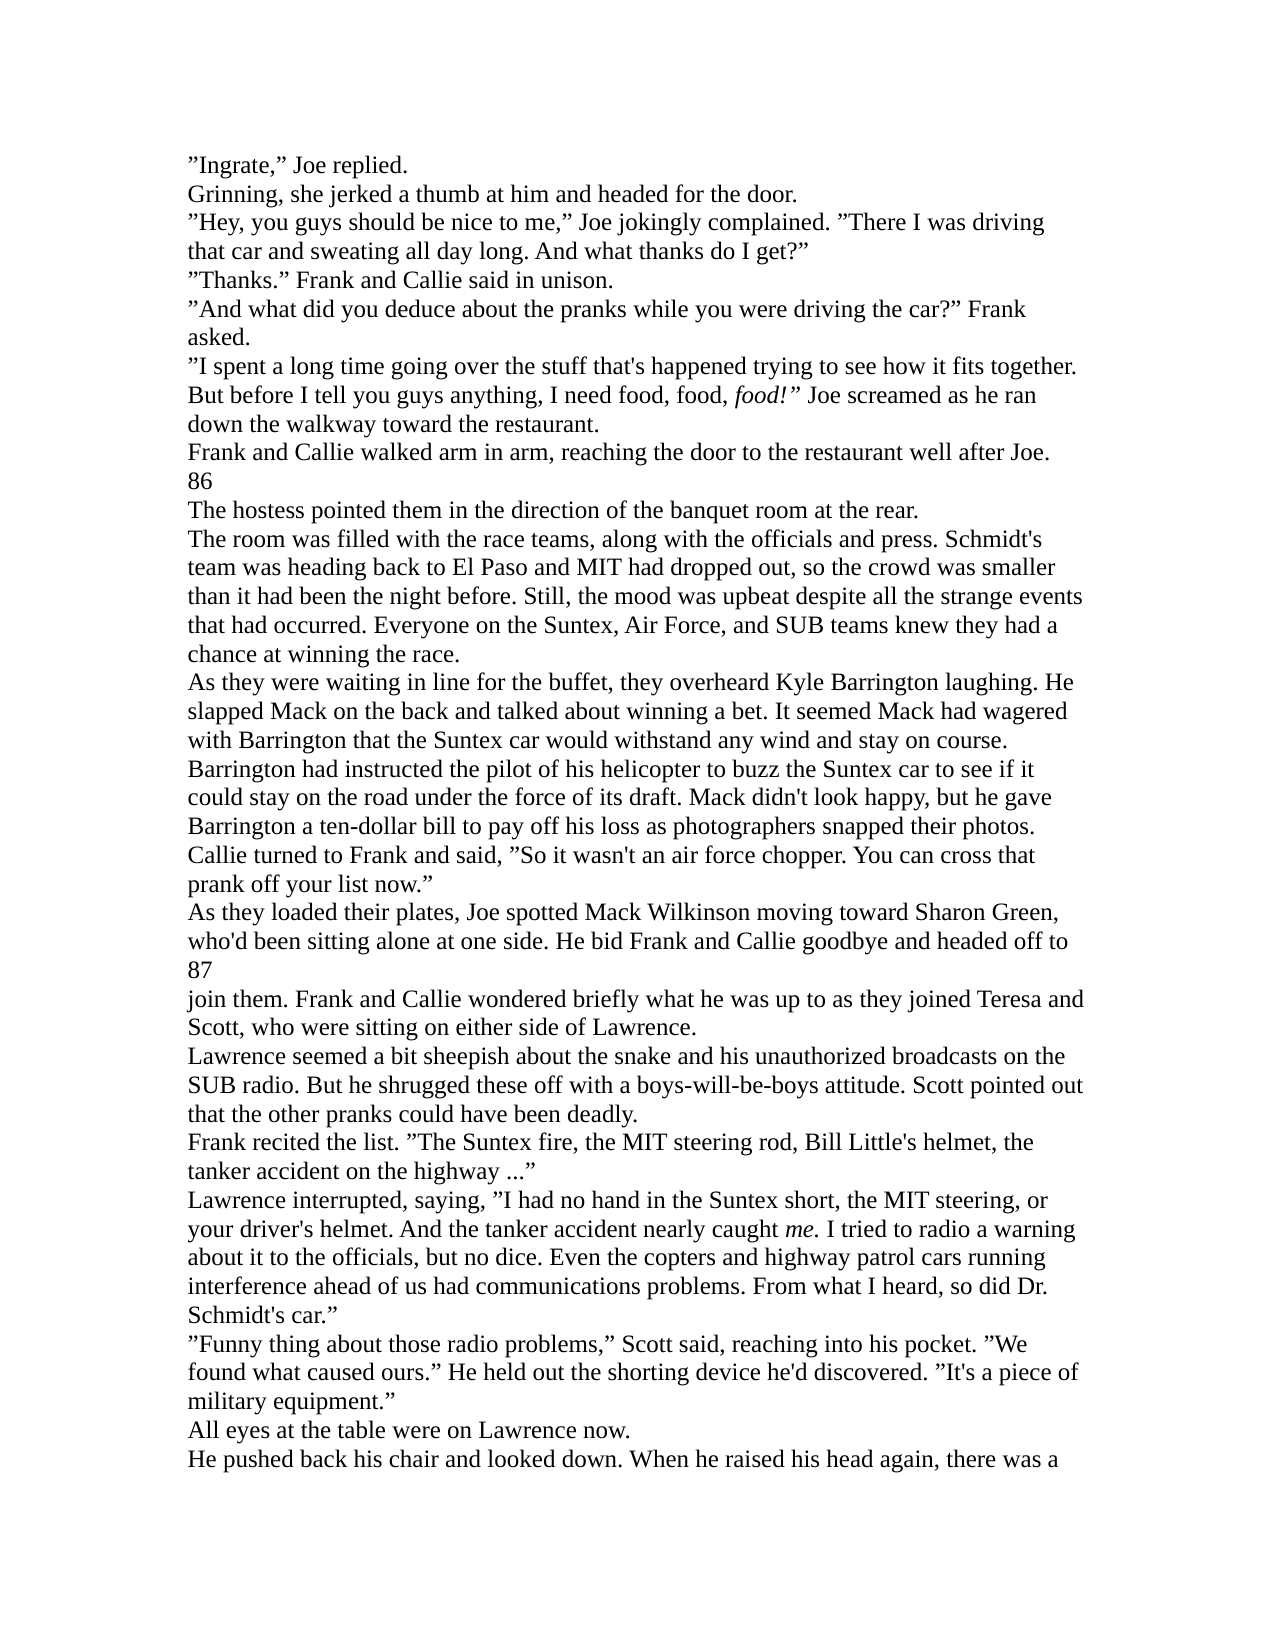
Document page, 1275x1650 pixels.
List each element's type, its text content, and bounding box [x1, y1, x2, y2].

text join them. Frank and Callie wondered briefly what he was up to as they joined Teresa and Scott, who were sitting on either side of Lawrence. [187, 1214, 1087, 1271]
text 86 [187, 696, 1087, 725]
text The hostess pointed them in the direction of the banquet room at the rear. [187, 725, 1087, 754]
text 87 [187, 1185, 1087, 1214]
text ”I spent a long time going over the stuff that's happened trying to see how it fits together. But before I tell you guys anything, I need food, food, food!” Joe screamed as he ran down the walkway toward the restaurant. [187, 581, 1087, 667]
text ”And what did you deduce about the pranks while you were driving the car?” Frank asked. [187, 524, 1087, 581]
text ”Ingrate,” Joe replied. [187, 380, 1087, 409]
text ”Hey, you guys should be nice to me,” Joe jokingly complained. ”There I was driving that car and sweating all day long. And what thanks do I get?” [187, 437, 1087, 495]
text As they loaded their plates, Joe spotted Mack Wilkinson moving toward Sharon Green, who'd been sitting alone at one side. He bid Frank and Callie goodbye and headed off to [187, 1127, 1087, 1185]
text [187, 1415, 1087, 1472]
text The room was filled with the race teams, along with the officials and press. Schmidt's team was heading back to El Paso and MIT had dropped out, so the crowd was smaller than it had been the night before. Still, the mood was upbeat despite all the strange events that had occurred. Everyone on the Suntex, Air Force, and SUB teams knew they had a chance at winning the race. [187, 754, 1087, 897]
text Frank recited the list. ”The Suntex fire, the MIT steering rod, Bill Little's helmet, the tanker accident on the highway ...” [187, 1357, 1087, 1415]
text Grinning, she jerked a thumb at him and headed for the door. [187, 409, 1087, 437]
text Callie turned to Frank and said, ”So it wasn't an air force chopper. You can cross that prank off your list now.” [187, 1070, 1087, 1127]
text Lawrence seemed a bit sheepish about the snake and his unauthorized broadcasts on the SUB radio. But he shrugged these off with a boys-will-be-boys attitude. Scott pointed out that the other pranks could have been deadly. [187, 1271, 1087, 1357]
text ”Great, because I'll need it tomorrow evening,” she replied. ”I want to look my best for the big final party, and yours doesn't work all that well.” [187, 322, 1087, 380]
text ”I haven't said a word to Sharon Green,” Joe protested. [187, 265, 1087, 294]
text ”Thanks.” Frank and Callie said in unison. [187, 495, 1087, 524]
text 85 [187, 150, 1087, 179]
text ”Food, food, food.” Frank emerged from his swift shower, toweling his hair with one hand and buttoning a shirt with the other. ”I expect it from Joe. Give him a meal and a girl like Sharon Green to flirt with, and he's happy.” [187, 179, 1087, 265]
text Frank and Callie walked arm in arm, reaching the door to the restaurant well after Joe. [187, 667, 1087, 696]
text As they were waiting in line for the buffet, they overheard Kyle Barrington laughing. He slapped Mack on the back and talked about winning a bet. It seemed Mack had wagered with Barrington that the Suntex car would withstand any wind and stay on course. Barrington had instructed the pilot of his helicopter to buzz the Suntex car to see if it could stay on the road under the force of its draft. Mack didn't look happy, but he gave Barrington a ten-dollar bill to pay off his loss as photographers snapped their photos. [187, 897, 1087, 1070]
text Frank ran a brush through his damp hair. ”I'll fix the dryer tonight,” he assured Callie. [187, 294, 1087, 322]
